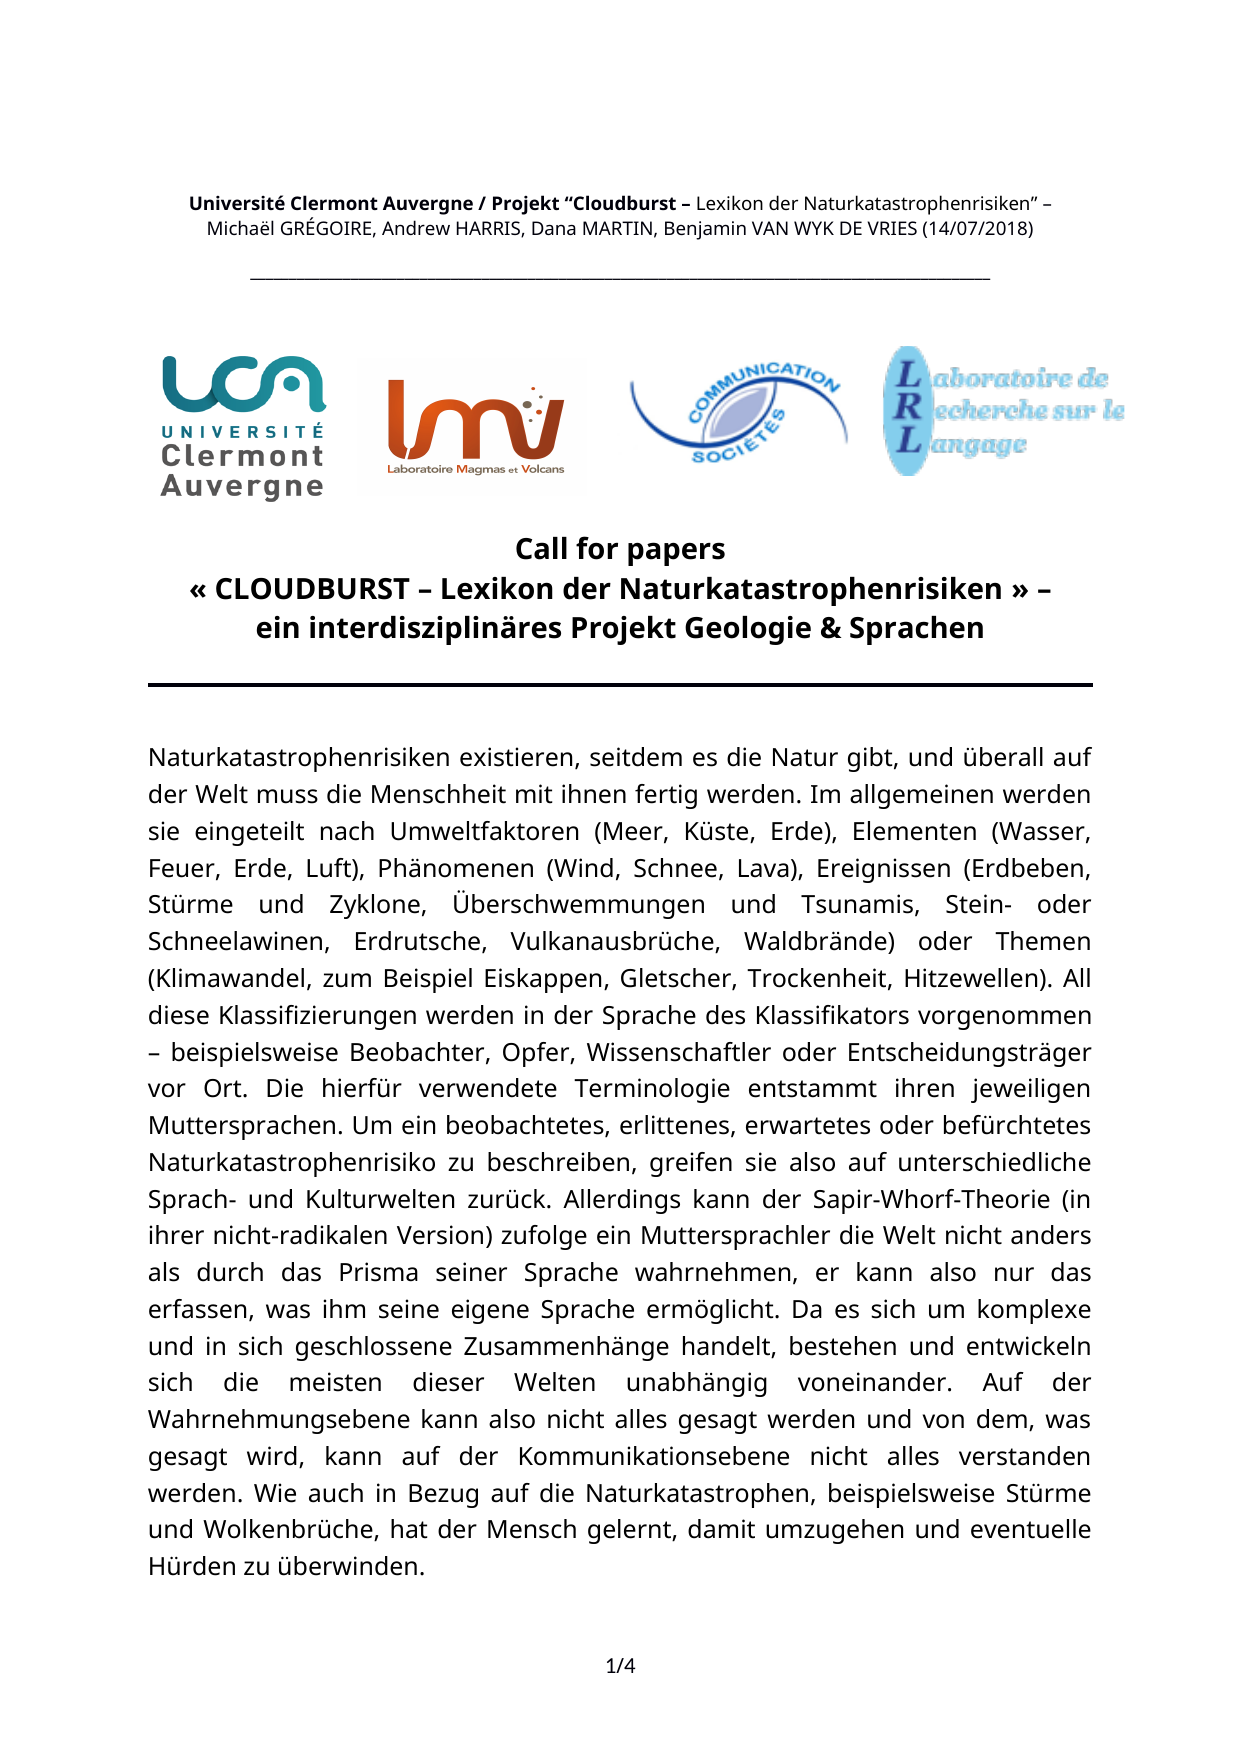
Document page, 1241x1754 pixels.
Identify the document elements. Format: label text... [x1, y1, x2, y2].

text ein interdisziplinäres Projekt Geologie & Sprachen [148, 608, 1093, 647]
picture [882, 346, 1125, 476]
text Naturkatastrophenrisiken existieren, seitdem es die Natur gibt, und überall auf der Welt muss die Menschheit mit ihnen fertig werden. Im allgemeinen werden sie eingeteilt nach Umweltfaktoren (Meer, Küste, Erde), Elementen (Wasser, Feuer, Erde, Luft), Phänomenen (Wind, Schnee, Lava), Ereignissen (Erdbeben, Stürme und Zyklone, Überschwemmungen und Tsunamis, Stein- oder Schneelawinen, Erdrutsche, Vulkanausbrüche, Waldbrände) oder Themen (Klimawandel, zum Beispiel Eiskappen, Gletscher, Trockenheit, Hitzewellen). All diese Klassifizierungen werden in der Sprache des Klassifikators vorgenommen – beispielsweise Beobachter, Opfer, Wissenschaftler oder Entscheidungsträger vor Ort. Die hierfür verwendete Terminologie entstammt ihren jeweiligen Muttersprachen. Um ein beobachtetes, erlittenes, erwartetes oder befürchtetes Naturkatastrophenrisiko zu beschreiben, greifen sie also auf unterschiedliche Sprach- und Kulturwelten zurück. Allerdings kann der Sapir-Whorf-Theorie (in ihrer nicht-radikalen Version) zufolge ein Muttersprachler die Welt nicht anders als durch das Prisma seiner Sprache wahrnehmen, er kann also nur das erfassen, was ihm seine eigene Sprache ermöglicht. Da es sich um komplexe und in sich geschlossene Zusammenhänge handelt, bestehen und entwickeln sich die meisten dieser Welten unabhängig voneinander. Auf der Wahrnehmungsebene kann also nicht alles gesagt werden und von dem, was gesagt wird, kann auf der Kommunikationsebene nicht alles verstanden werden. Wie auch in Bezug auf die Naturkatastrophen, beispielsweise Stürme und Wolkenbrüche, hat der Mensch gelernt, damit umzugehen und eventuelle Hürden zu überwinden. [148, 740, 1093, 1583]
text Call for papers [148, 528, 1093, 568]
text « CLOUDBURST – Lexikon der Naturkatastrophenrisiken » – [148, 568, 1093, 608]
picture [616, 327, 859, 498]
picture [157, 352, 330, 504]
